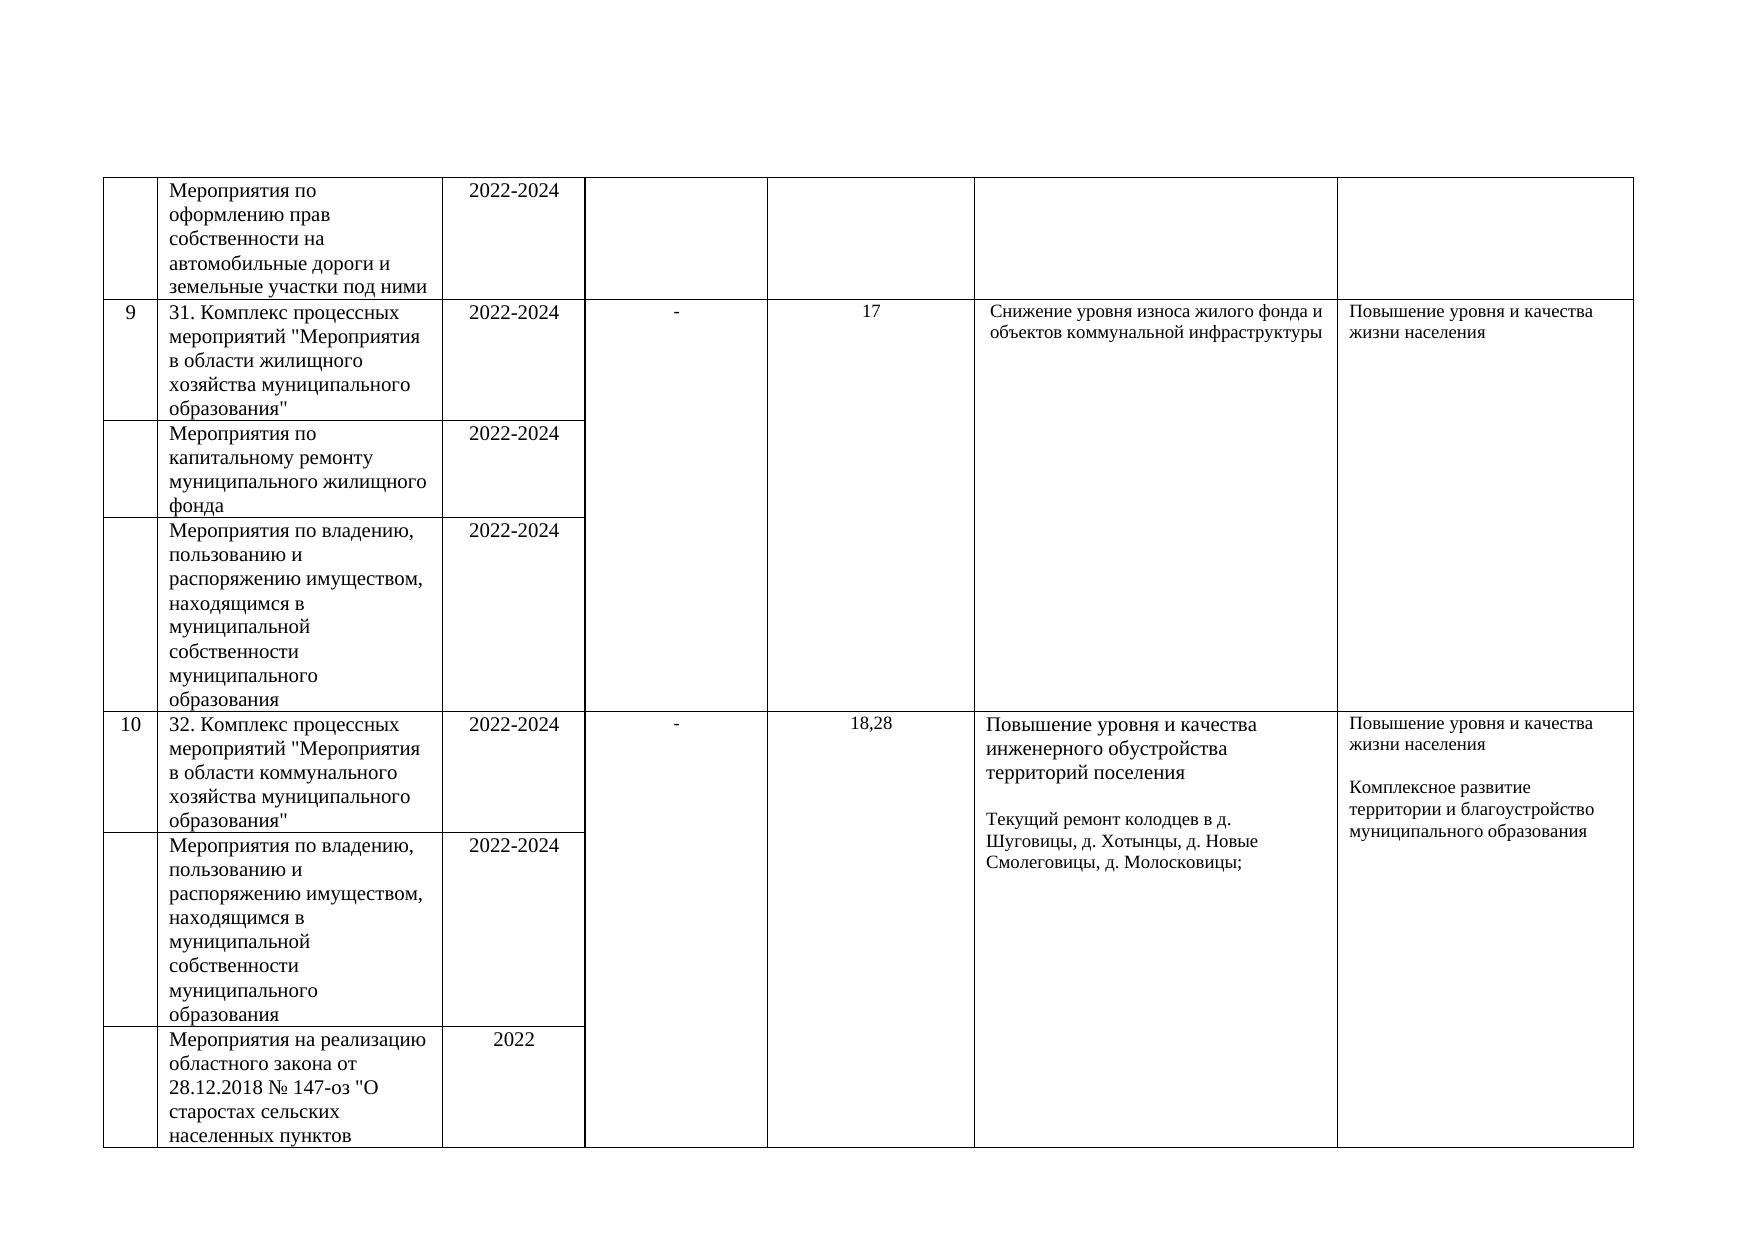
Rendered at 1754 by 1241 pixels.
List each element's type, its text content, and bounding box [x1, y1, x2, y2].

table_cell Повышение уровня и качества инженерного обустройства территорий поселения Текущий ремонт колодцев в д. Шуговицы, д. Хотынцы, д. Новые Смолеговицы, д. Молосковицы; [975, 712, 1337, 1147]
table_cell 32. Комплекс процессных мероприятий "Мероприятия в области коммунального хозяйства муниципального образования" [158, 712, 442, 832]
table_cell 2022-2024 [443, 178, 584, 298]
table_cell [1338, 178, 1633, 298]
table_cell 2022 [443, 1027, 584, 1147]
table_cell Повышение уровня и качества жизни населения [1338, 300, 1633, 711]
table_cell 17 [768, 300, 974, 711]
table_cell Мероприятия по владению, пользованию и распоряжению имуществом, находящимся в муниципальной собственности муниципального образования [158, 518, 442, 711]
table_cell [104, 178, 157, 298]
table_cell 2022-2024 [443, 712, 584, 832]
table_cell 31. Комплекс процессных мероприятий "Мероприятия в области жилищного хозяйства муниципального образования" [158, 300, 442, 420]
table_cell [158, 1027, 442, 1147]
table_cell Мероприятия по капитальному ремонту муниципального жилищного фонда [158, 421, 442, 517]
table_cell Мероприятия по владению, пользованию и распоряжению имуществом, находящимся в муниципальной собственности муниципального образования [158, 833, 442, 1026]
table_cell 2022-2024 [443, 300, 584, 420]
table_cell - [586, 178, 767, 298]
table_cell [104, 833, 157, 1026]
table_cell - [586, 300, 767, 711]
table_cell 16 [768, 178, 974, 298]
table_cell 9 [104, 300, 157, 420]
table_cell 2022-2024 [443, 833, 584, 1026]
table_cell 18,28 [768, 712, 974, 1147]
table_cell [104, 1027, 157, 1147]
table_cell [104, 518, 157, 711]
table_cell Снижение уровня износа жилого фонда и объектов коммунальной инфраструктуры [975, 300, 1337, 711]
table_cell Мероприятия по оформлению прав собственности на автомобильные дороги и земельные участки под ними [158, 178, 442, 298]
table_cell 10 [104, 712, 157, 832]
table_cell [975, 178, 1337, 298]
table_cell Повышение уровня и качества жизни населения Комплексное развитие территории и благоустройство муниципального образования [1338, 712, 1633, 1147]
table_cell 2022-2024 [443, 518, 584, 711]
table_cell 2022-2024 [443, 421, 584, 517]
table_cell [104, 421, 157, 517]
table_cell - [586, 712, 767, 1147]
